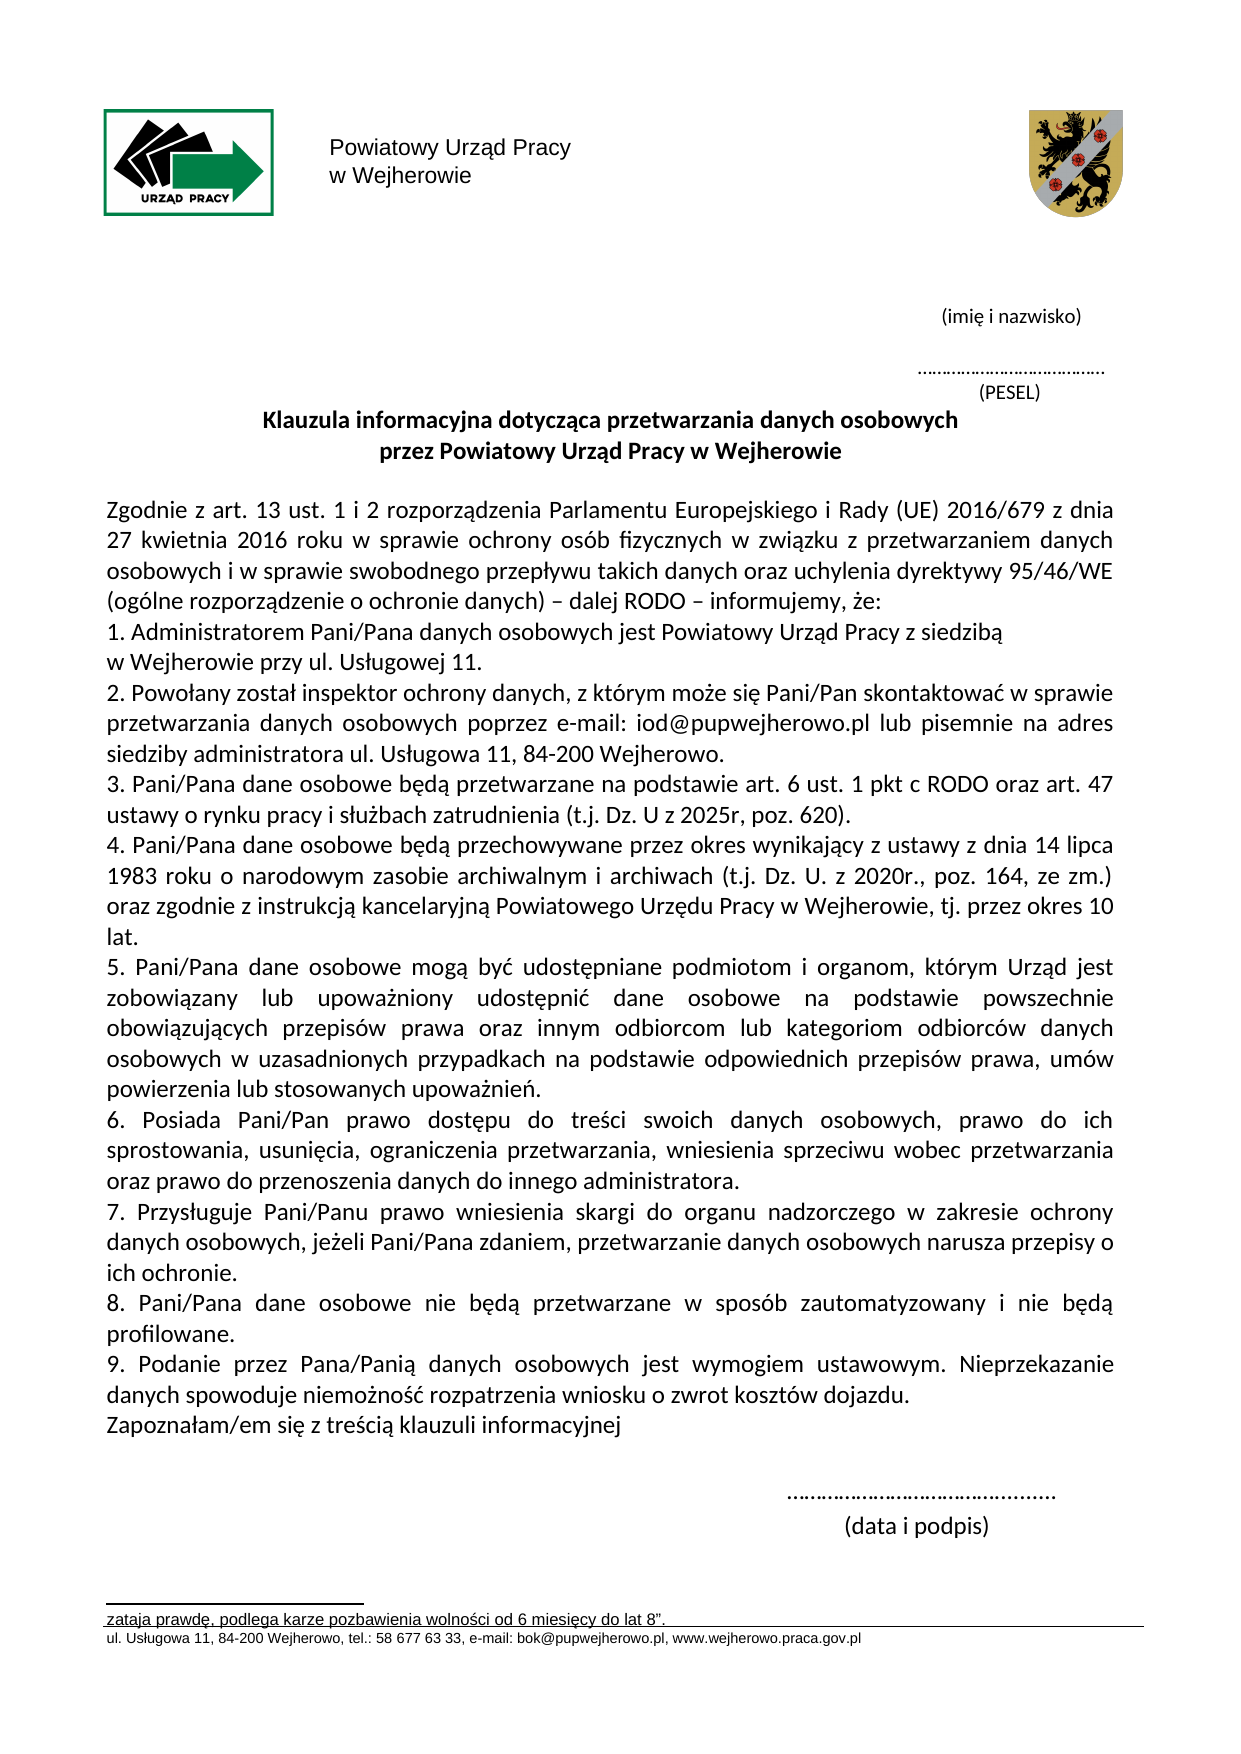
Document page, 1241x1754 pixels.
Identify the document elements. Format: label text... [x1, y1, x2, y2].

text ……………………………….......... [106, 1475, 1115, 1505]
text w Wejherowie przy ul. Usługowej 11. [106, 646, 1115, 677]
text Klauzula informacyjna dotycząca przetwarzania danych osobowych [106, 405, 1115, 435]
text 8. Pani/Pana dane osobowe nie będą przetwarzane w sposób zautomatyzowany i nie będą profilowane. [106, 1287, 1115, 1348]
text 3. Pani/Pana dane osobowe będą przetwarzane na podstawie art. 6 ust. 1 pkt c RODO oraz art. 47 ustawy o rynku pracy i służbach zatrudnienia (t.j. Dz. U z 2025r, poz. 620). [106, 768, 1115, 829]
text (data i podpis) [106, 1510, 1115, 1540]
text Zgodnie z art. 13 ust. 1 i 2 rozporządzenia Parlamentu Europejskiego i Rady (UE) 2016/679 z dnia 27 kwietnia 2016 roku w sprawie ochrony osób fizycznych w związku z przetwarzaniem danych osobowych i w sprawie swobodnego przepływu takich danych oraz uchylenia dyrektywy 95/46/WE (ogólne rozporządzenie o ochronie danych) – dalej RODO – informujemy, że: [106, 494, 1115, 616]
text 7. Przysługuje Pani/Panu prawo wniesienia skargi do organu nadzorczego w zakresie ochrony danych osobowych, jeżeli Pani/Pana zdaniem, przetwarzanie danych osobowych narusza przepisy o ich ochronie. [106, 1196, 1115, 1287]
text (PESEL) [106, 379, 1115, 405]
text Zapoznałam/em się z treścią klauzuli informacyjnej [106, 1409, 1115, 1440]
picture [1028, 109, 1130, 225]
text 2. Powołany został inspektor ochrony danych, z którym może się Pani/Pan skontaktować w sprawie przetwarzania danych osobowych poprzez e-mail: iod@pupwejherowo.pl lub pisemnie na adres siedziby administratora ul. Usługowa 11, 84-200 Wejherowo. [106, 677, 1115, 768]
text 9. Podanie przez Pana/Panią danych osobowych jest wymogiem ustawowym. Nieprzekazanie danych spowoduje niemożność rozpatrzenia wniosku o zwrot kosztów dojazdu. [106, 1348, 1115, 1409]
text 4. Pani/Pana dane osobowe będą przechowywane przez okres wynikający z ustawy z dnia 14 lipca 1983 roku o narodowym zasobie archiwalnym i archiwach (t.j. Dz. U. z 2020r., poz. 164, ze zm.) oraz zgodnie z instrukcją kancelaryjną Powiatowego Urzędu Pracy w Wejherowie, tj. przez okres 10 lat. [106, 829, 1115, 952]
text przez Powiatowy Urząd Pracy w Wejherowie [106, 435, 1115, 466]
text 1. Administratorem Pani/Pana danych osobowych jest Powiatowy Urząd Pracy z siedzibą [106, 616, 1115, 646]
text (imię i nazwisko) [106, 303, 1115, 328]
picture [103, 109, 274, 216]
text 6. Posiada Pani/Pan prawo dostępu do treści swoich danych osobowych, prawo do ich sprostowania, usunięcia, ograniczenia przetwarzania, wniesienia sprzeciwu wobec przetwarzania oraz prawo do przenoszenia danych do innego administratora. [106, 1104, 1115, 1196]
text 5. Pani/Pana dane osobowe mogą być udostępniane podmiotom i organom, którym Urząd jest zobowiązany lub upoważniony udostępnić dane osobowe na podstawie powszechnie obowiązujących przepisów prawa oraz innym odbiorcom lub kategoriom odbiorców danych osobowych w uzasadnionych przypadkach na podstawie odpowiednich przepisów prawa, umów powierzenia lub stosowanych upoważnień. [106, 952, 1115, 1104]
text ………………………………… [106, 354, 1115, 379]
